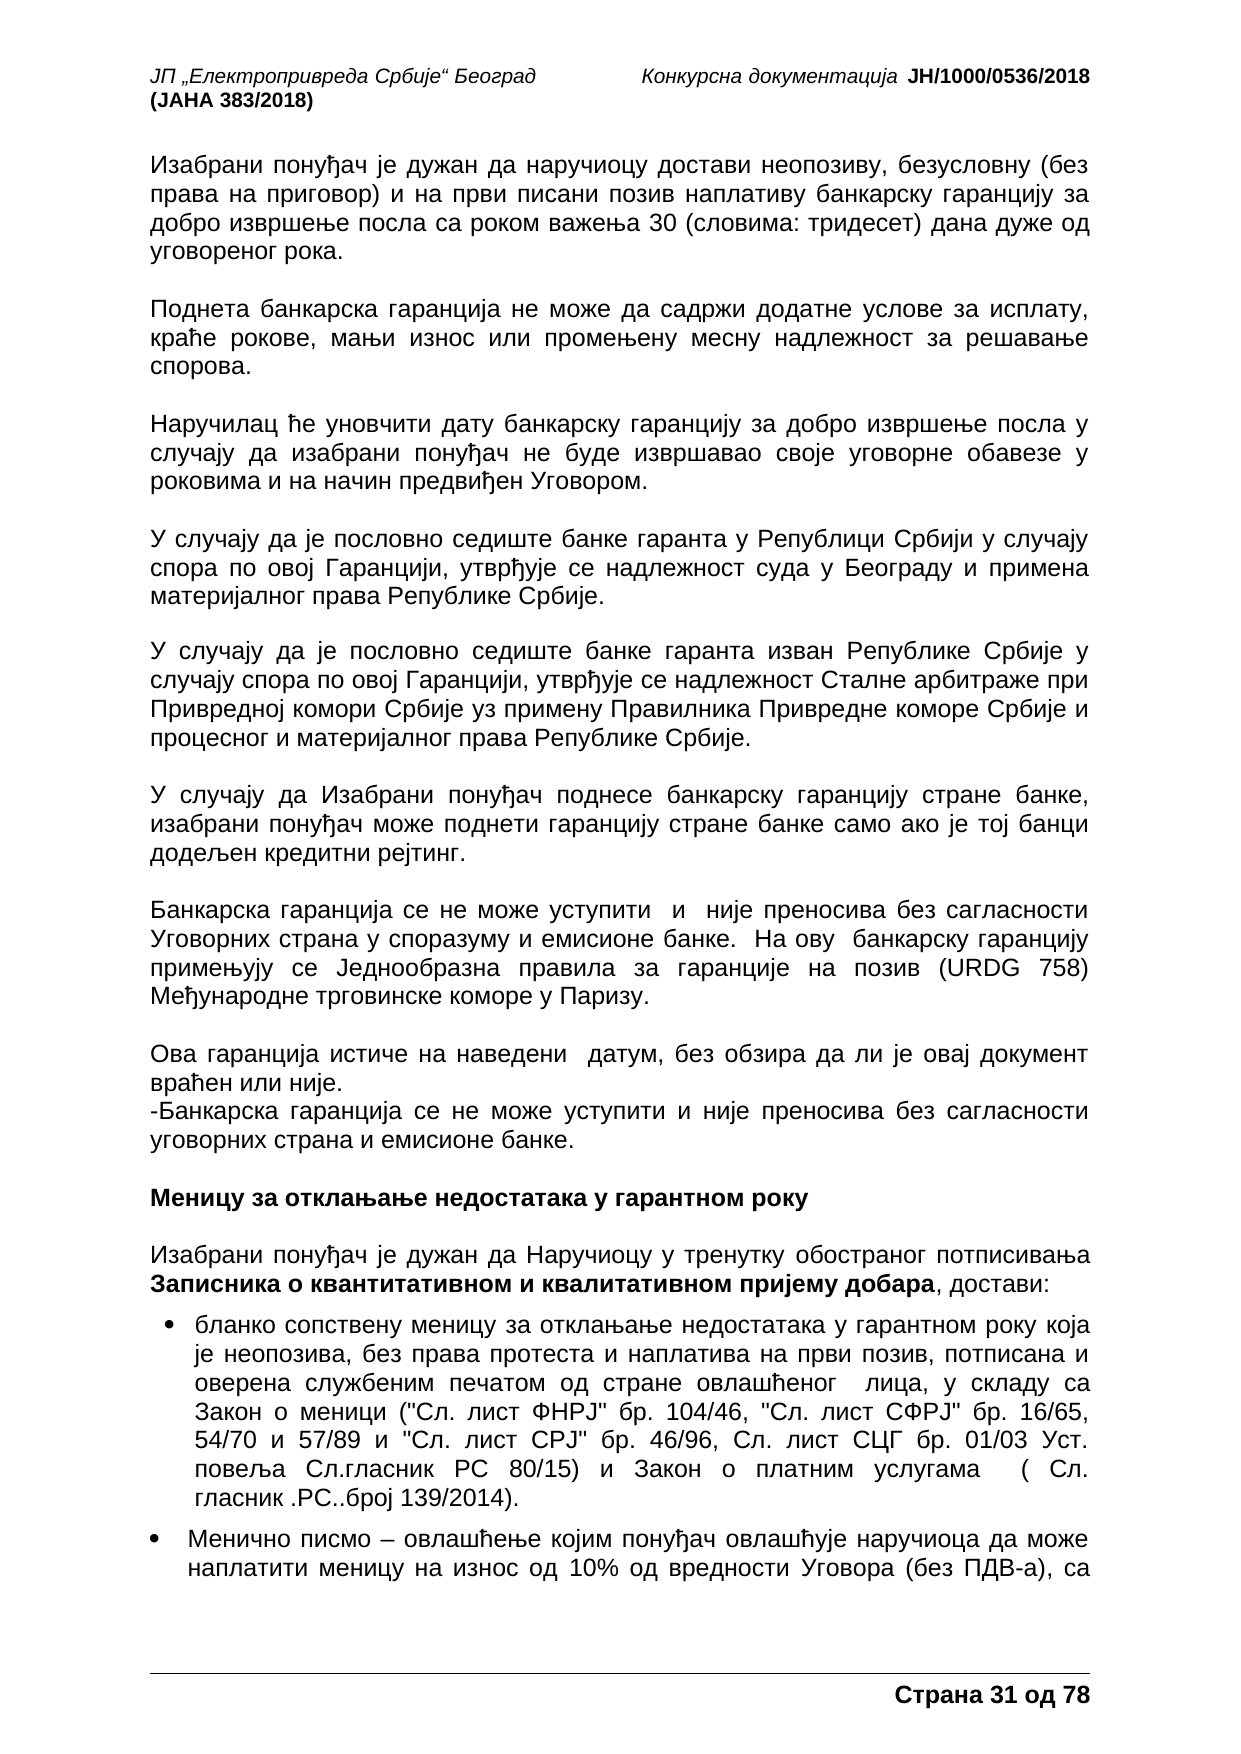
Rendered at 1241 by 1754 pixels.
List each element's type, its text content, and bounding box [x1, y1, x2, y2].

text Наручилац ће уновчити дату банкарску гаранцију за добро извршење посла у случају да изабрани понуђач не буде извршавао своје уговорне обавезе у роковима и на начин предвиђен Уговором. [150, 409, 1090, 495]
text У случају да Изабрани понуђач поднесе банкарску гаранцију стране банке, изабрани понуђач може поднети гаранцију стране банке само ако је тој банци додељен кредитни рејтинг. [150, 780, 1090, 866]
text Поднета банкарска гаранција не може да садржи додатне услове за исплату, краће рокове, мањи износ или промењену месну надлежност за решавање спорова. [150, 294, 1090, 380]
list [150, 1524, 1090, 1582]
list бланко сопствену меницу за отклањање недостатака у гарантном року која је неопозива, без права протеста и наплатива на први позив, потписана и оверена службеним печатом од стране овлашћеног лица, у складу са Закон о меници ("Сл. лист ФНРЈ" бр. 104/46, "Сл. лист СФРЈ" бр. 16/65, 54/70 и 57/89 и "Сл. лист СРЈ" бр. 46/96, Сл. лист СЦГ бр. 01/03 Уст. повеља Сл.гласник РС 80/15) и Закон о платним услугама ( Сл. гласник .РС..број 139/2014). [165, 1310, 1090, 1511]
text Изабрани понуђач је дужан да Наручиоцу у тренутку обостраног потписивања Записника о квантитативном и квалитативном пријему добара, достави: [150, 1240, 1090, 1298]
text -Банкарска гаранција се не може уступити и није преносива без сагласности уговорних страна и емисионе банке. [150, 1096, 1090, 1154]
text Ова гаранција истиче на наведени датум, без обзира да ли је овај документ враћен или није. [150, 1039, 1090, 1096]
text У случају да је пословно седиште банке гаранта изван Републике Србије у случају спора по овој Гаранцији, утврђује се надлежност Сталне арбитраже при Привредној комори Србије уз примену Правилника Привредне коморе Србије и процесног и материјалног права Републике Србије. [150, 636, 1090, 751]
text У случају да је пословно седиште банке гаранта у Републици Србији у случају спора по овој Гаранцији, утврђује се надлежност суда у Београду и примена материјалног права Републике Србије. [150, 524, 1090, 610]
text Изабрани понуђач је дужан да наручиоцу достави неопозиву, безусловну (без права на приговор) и на први писани позив наплативу банкарску гаранцију за добро извршење посла са роком важења 30 (словима: тридесет) дана дуже од уговореног рока. [150, 150, 1090, 265]
text Банкарска гаранција се не може уступити и није преносива без сагласности Уговорних страна у споразуму и емисионе банке. На ову банкарску гаранцију примењују се Једнообразна правила за гаранције на позив (URDG 758) Међународне трговинске коморе у Паризу. [150, 895, 1090, 1010]
text Меницу за отклањање недостатака у гарантном року [150, 1183, 1090, 1211]
